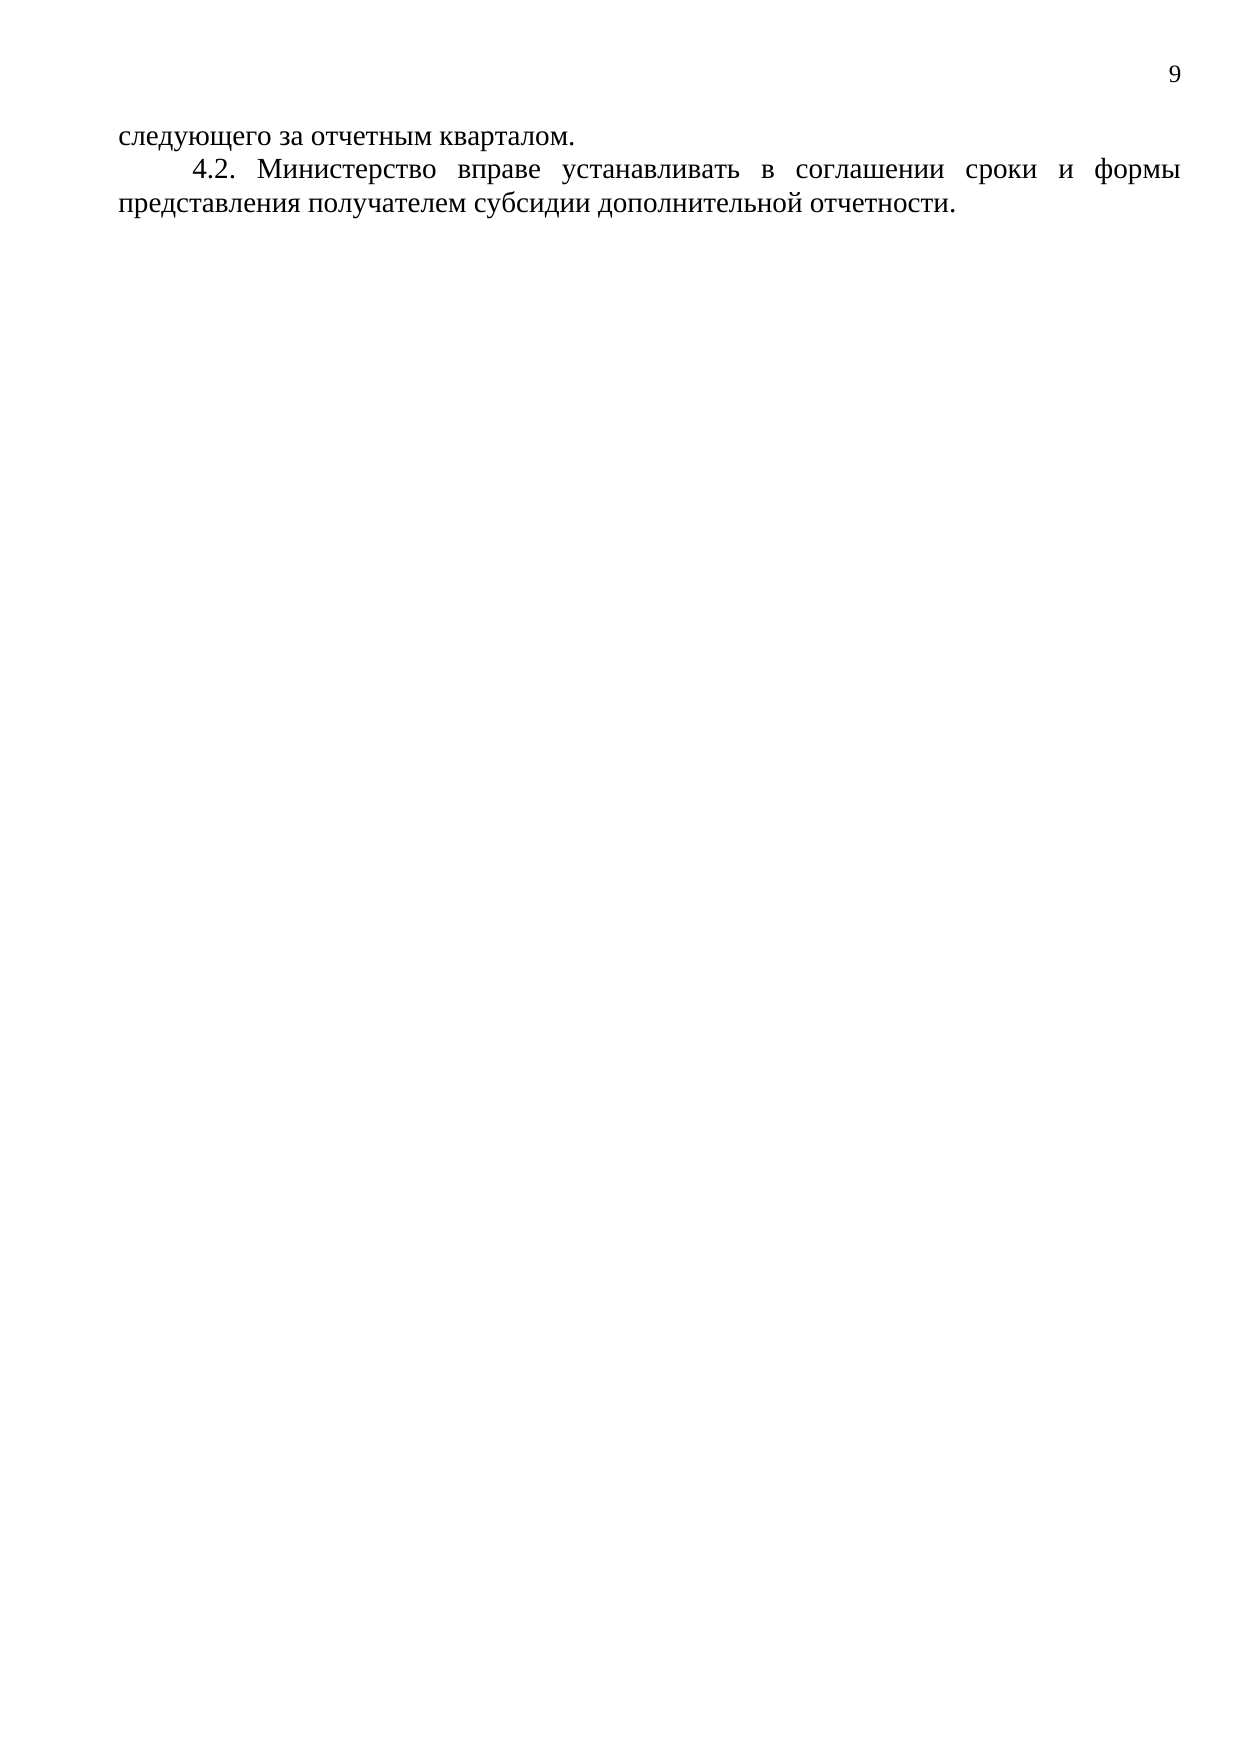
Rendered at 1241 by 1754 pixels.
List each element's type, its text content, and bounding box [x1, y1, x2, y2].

text 4.2. Министерство вправе устанавливать в соглашении сроки и формы представления получателем субсидии дополнительной отчетности. [118, 152, 1181, 219]
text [118, 118, 1181, 152]
